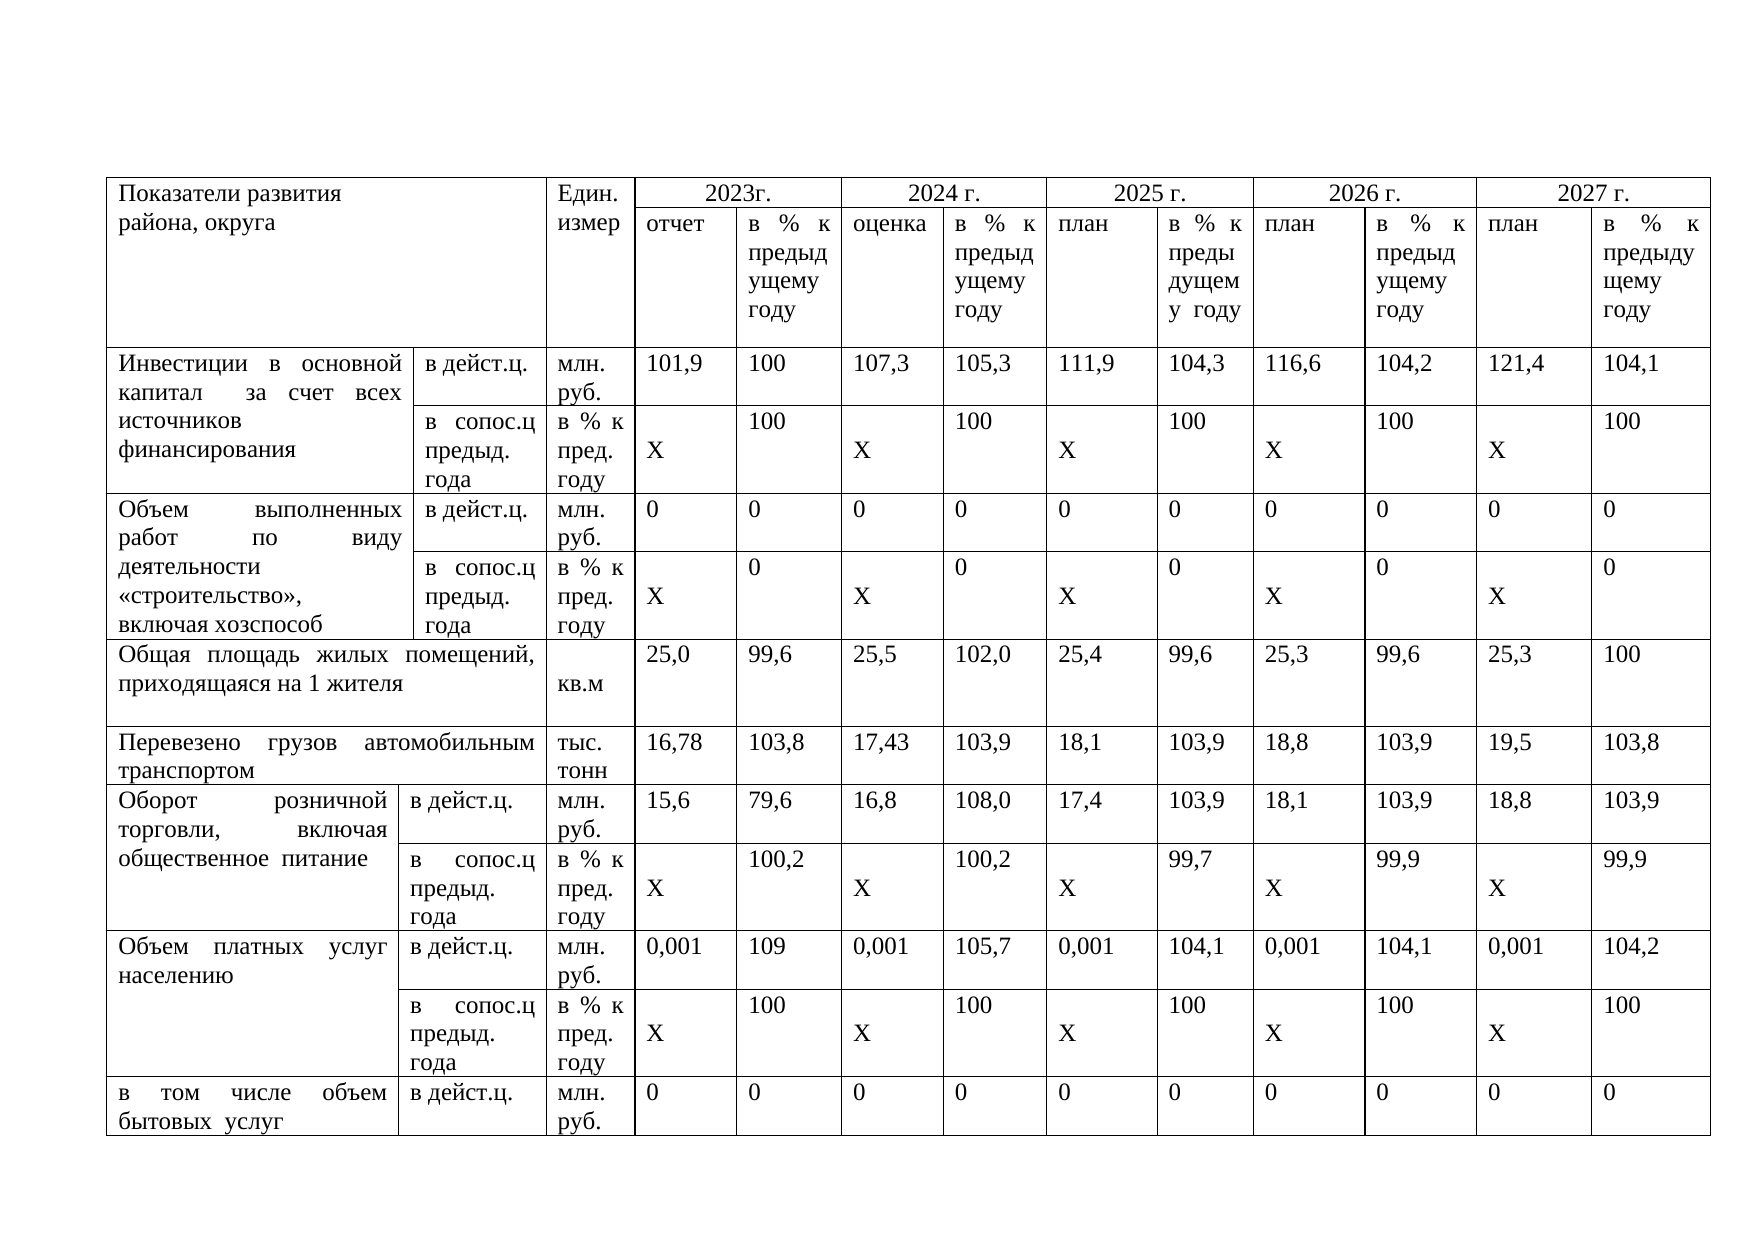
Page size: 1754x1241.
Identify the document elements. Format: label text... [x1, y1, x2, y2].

table_cell план [1254, 208, 1364, 347]
table_cell 0 [737, 552, 841, 638]
table_cell Х [842, 844, 943, 930]
table_cell 116,6 [1254, 348, 1364, 405]
table_cell 100 [1592, 640, 1710, 726]
table_cell Объем платных услуг населению [107, 931, 398, 1076]
table_cell 100 [1592, 406, 1710, 493]
table_cell 100 [1158, 990, 1253, 1076]
table_cell 17,4 [1047, 785, 1157, 843]
table_cell 0,001 [636, 931, 736, 989]
table_cell 0,001 [1254, 931, 1364, 989]
table_cell 104,1 [1158, 931, 1253, 989]
table_cell 103,9 [944, 727, 1046, 784]
table_cell Х [1254, 552, 1364, 638]
table_cell 100 [1366, 406, 1476, 493]
table_header 2026 г. [1254, 178, 1476, 207]
table_cell 0 [1592, 1077, 1710, 1134]
table_cell 18,8 [1477, 785, 1591, 843]
table_cell в % к предыдущему году [1366, 208, 1476, 347]
table_header 2027 г. [1477, 178, 1710, 207]
table_cell в дейст.ц. [414, 494, 546, 551]
table_cell Инвестиции в основной капитал за счет всех источников финансирования [107, 348, 413, 493]
table_cell Х [1047, 990, 1157, 1076]
table_cell 102,0 [944, 640, 1046, 726]
table_cell 105,7 [944, 931, 1046, 989]
table_cell Х [1047, 552, 1157, 638]
table_cell 25,3 [1254, 640, 1364, 726]
table_cell Х [1477, 406, 1591, 493]
table_cell млн. руб. [547, 785, 634, 843]
table_cell в % к предыдущему году [737, 208, 841, 347]
table_cell 0 [737, 494, 841, 551]
table_cell 100 [1158, 406, 1253, 493]
table_cell 100,2 [737, 844, 841, 930]
table_cell 100 [944, 406, 1046, 493]
table_cell 100 [737, 990, 841, 1076]
table_cell 17,43 [842, 727, 943, 784]
table_cell 108,0 [944, 785, 1046, 843]
table_header 2023г. [636, 178, 841, 207]
table_cell Х [1254, 406, 1364, 493]
table_cell Х [1477, 844, 1591, 930]
table_cell млн. руб. [547, 348, 634, 405]
table_cell 79,6 [737, 785, 841, 843]
table_header 2025 г. [1047, 178, 1253, 207]
table_cell кв.м [547, 640, 634, 726]
table_cell млн. руб. [547, 494, 634, 551]
table_cell 111,9 [1047, 348, 1157, 405]
table_cell оценка [842, 208, 943, 347]
table_cell Х [1477, 552, 1591, 638]
table_cell 100 [1366, 990, 1476, 1076]
table_cell 100 [944, 990, 1046, 1076]
table_cell Х [1047, 406, 1157, 493]
table_cell в % к предыдущему году [944, 208, 1046, 347]
table_cell 103,9 [1158, 785, 1253, 843]
table_cell 99,7 [1158, 844, 1253, 930]
table_cell 0 [1047, 1077, 1157, 1134]
table_cell 103,9 [1158, 727, 1253, 784]
table_cell 103,9 [1366, 727, 1476, 784]
table_cell 99,9 [1366, 844, 1476, 930]
table_cell в сопос.ц предыд. года [414, 552, 546, 638]
table_cell в сопос.ц предыд. года [399, 990, 546, 1076]
table_cell Х [842, 406, 943, 493]
table_cell 104,2 [1366, 348, 1476, 405]
table_cell 104,1 [1366, 931, 1476, 989]
table_cell 0 [1047, 494, 1157, 551]
table_cell 0 [1592, 552, 1710, 638]
table_cell млн. руб. [547, 931, 634, 989]
table_cell 18,1 [1254, 785, 1364, 843]
table_cell 0,001 [1477, 931, 1591, 989]
table_header 2024 г. [842, 178, 1046, 207]
table_cell 104,1 [1592, 348, 1710, 405]
table_cell 107,3 [842, 348, 943, 405]
table_cell 0,001 [1047, 931, 1157, 989]
table_cell план [1047, 208, 1157, 347]
table_cell 100 [737, 348, 841, 405]
table_cell 0 [1158, 494, 1253, 551]
table_cell отчет [636, 208, 736, 347]
table_cell 100,2 [944, 844, 1046, 930]
table_cell Х [1047, 844, 1157, 930]
table_cell 103,8 [1592, 727, 1710, 784]
table_cell 0 [944, 1077, 1046, 1134]
table_cell 0 [1477, 1077, 1591, 1134]
table_cell в % к пред.году [547, 552, 634, 638]
table_cell Х [636, 406, 736, 493]
table_cell Перевезено грузов автомобильным транспортом [107, 727, 546, 784]
table_cell 105,3 [944, 348, 1046, 405]
table_cell 18,8 [1254, 727, 1364, 784]
table_header Показатели развития района, округа [107, 178, 546, 347]
table_cell в % к пред.году [547, 990, 634, 1076]
table_cell в % к пред.году [547, 844, 634, 930]
table_cell Х [636, 990, 736, 1076]
table_cell в % к пред.году [547, 406, 634, 493]
table_cell Х [636, 552, 736, 638]
table_header Един. измер [547, 178, 634, 347]
table_cell 103,9 [1366, 785, 1476, 843]
table_cell 0 [842, 494, 943, 551]
table_cell 103,8 [737, 727, 841, 784]
table_cell 15,6 [636, 785, 736, 843]
table_cell 103,9 [1592, 785, 1710, 843]
table_cell 18,1 [1047, 727, 1157, 784]
table_cell 0 [1158, 1077, 1253, 1134]
table_cell Х [1254, 844, 1364, 930]
table_cell 25,5 [842, 640, 943, 726]
table_cell 99,6 [1158, 640, 1253, 726]
table_cell 0 [1254, 1077, 1364, 1134]
table_cell в дейст.ц. [399, 931, 546, 989]
table_cell 99,9 [1592, 844, 1710, 930]
table_cell 0,001 [842, 931, 943, 989]
table_cell 121,4 [1477, 348, 1591, 405]
table_cell в дейст.ц. [399, 785, 546, 843]
table_cell 109 [737, 931, 841, 989]
table_cell Х [842, 552, 943, 638]
table_cell 25,3 [1477, 640, 1591, 726]
table_cell 0 [944, 494, 1046, 551]
table_cell в % к предыдущему году [1592, 208, 1710, 347]
table_cell 0 [1592, 494, 1710, 551]
table_cell в том числе объем бытовых услуг [107, 1077, 398, 1134]
table_cell Объем выполненных работ по виду деятельности «строительство», включая хозспособ [107, 494, 413, 638]
table_cell в сопос.ц предыд. года [414, 406, 546, 493]
table_cell в дейст.ц. [414, 348, 546, 405]
table_cell 99,6 [1366, 640, 1476, 726]
table_cell 0 [1366, 552, 1476, 638]
table_cell 99,6 [737, 640, 841, 726]
table_cell в % к предыдущему году [1158, 208, 1253, 347]
table_cell 19,5 [1477, 727, 1591, 784]
table_cell Оборот розничной торговли, включая общественное питание [107, 785, 398, 930]
table_cell Х [842, 990, 943, 1076]
table_cell 100 [737, 406, 841, 493]
table_cell 101,9 [636, 348, 736, 405]
table_cell 25,0 [636, 640, 736, 726]
table_cell 0 [636, 494, 736, 551]
table_cell Х [1254, 990, 1364, 1076]
table_cell Общая площадь жилых помещений, приходящаяся на 1 жителя [107, 640, 546, 726]
table_cell 0 [842, 1077, 943, 1134]
table_cell 104,2 [1592, 931, 1710, 989]
table_cell 25,4 [1047, 640, 1157, 726]
table_cell 100 [1592, 990, 1710, 1076]
table_cell Х [636, 844, 736, 930]
table_cell 16,78 [636, 727, 736, 784]
table_cell 104,3 [1158, 348, 1253, 405]
table_cell план [1477, 208, 1591, 347]
table_cell 0 [944, 552, 1046, 638]
table_cell 16,8 [842, 785, 943, 843]
table_cell в дейст.ц. [399, 1077, 546, 1134]
table_cell 0 [737, 1077, 841, 1134]
table_cell млн. руб. [547, 1077, 634, 1134]
table_cell 0 [1158, 552, 1253, 638]
table_cell в сопос.ц предыд. года [399, 844, 546, 930]
table_cell 0 [636, 1077, 736, 1134]
table_cell Х [1477, 990, 1591, 1076]
table_cell 0 [1477, 494, 1591, 551]
table_cell тыс. тонн [547, 727, 634, 784]
table_cell 0 [1366, 494, 1476, 551]
table_cell 0 [1254, 494, 1364, 551]
table_cell 0 [1366, 1077, 1476, 1134]
